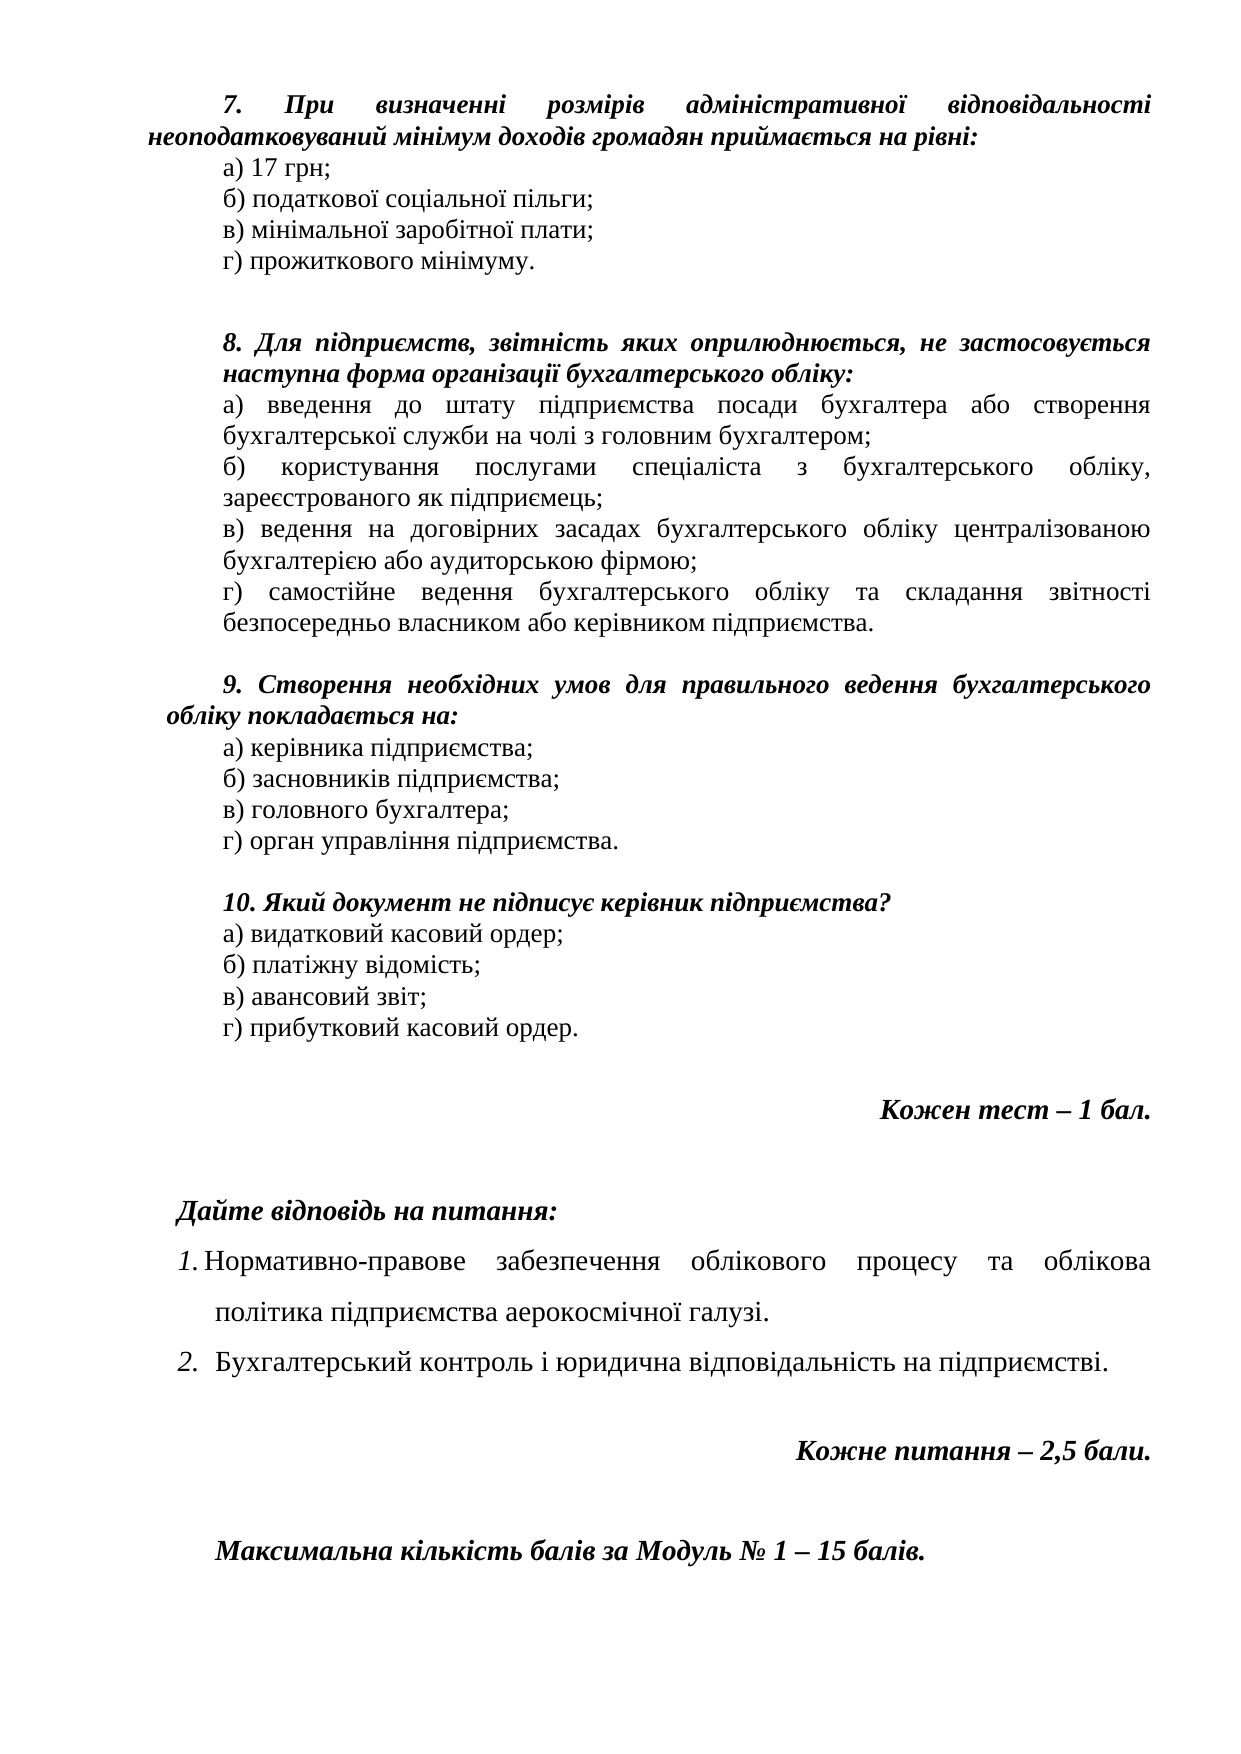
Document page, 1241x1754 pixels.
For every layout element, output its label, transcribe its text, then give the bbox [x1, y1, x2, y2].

text а) керівника підприємства; [148, 731, 1152, 762]
text б) засновників підприємства; [148, 762, 1152, 793]
text г) прожиткового мінімуму. [148, 244, 1152, 275]
list Максимальна кількість балів за Модуль № 1 – 15 балів. [215, 1533, 1152, 1567]
text г) орган управління підприємства. [148, 824, 1152, 855]
text г) прибутковий касовий ордер. [148, 1011, 1152, 1042]
text 8. Для підприємств, звітність яких оприлюднюється, не застосовується наступна форма організації бухгалтерського обліку: [223, 326, 1152, 388]
text Дайте відповідь на питання: [148, 1193, 1152, 1227]
text а) введення до штату підприємства посади бухгалтера або створення бухгалтерської служби на чолі з головним бухгалтером; [223, 388, 1152, 450]
text в) головного бухгалтера; [148, 793, 1152, 824]
text 9. Створення необхідних умов для правильного ведення бухгалтерського обліку покладається на: [166, 668, 1152, 731]
text а) видатковий касовий ордер; [148, 917, 1152, 949]
text в) авансовий звіт; [148, 980, 1152, 1011]
text б) користування послугами спеціаліста з бухгалтерського обліку, зареєстрованого як підприємець; [223, 450, 1152, 513]
text 10. Який документ не підписує керівник підприємства? [148, 886, 1152, 917]
text б) платіжну відомість; [148, 949, 1152, 980]
text Кожен тест – 1 бал. [148, 1092, 1152, 1126]
text г) самостійне ведення бухгалтерського обліку та складання звітності безпосередньо власником або керівником підприємства. [223, 575, 1152, 637]
text б) податкової соціальної пільги; [148, 182, 1152, 213]
text в) ведення на договірних засадах бухгалтерського обліку централізованою бухгалтерією або аудиторською фірмою; [223, 513, 1152, 575]
text а) 17 грн; [148, 151, 1152, 182]
text в) мінімальної заробітної плати; [148, 213, 1152, 244]
text 7. При визначенні розмірів адміністративної відповідальності неоподатковуваний мінімум доходів громадян приймається на рівні: [148, 88, 1152, 151]
list Бухгалтерський контроль і юридична відповідальність на підприємстві. [177, 1344, 1152, 1377]
list Нормативно-правове забезпечення облікового процесу та облікова політика підприємства аерокосмічної галузі. [177, 1243, 1152, 1327]
text Кожне питання – 2,5 бали. [148, 1433, 1152, 1466]
